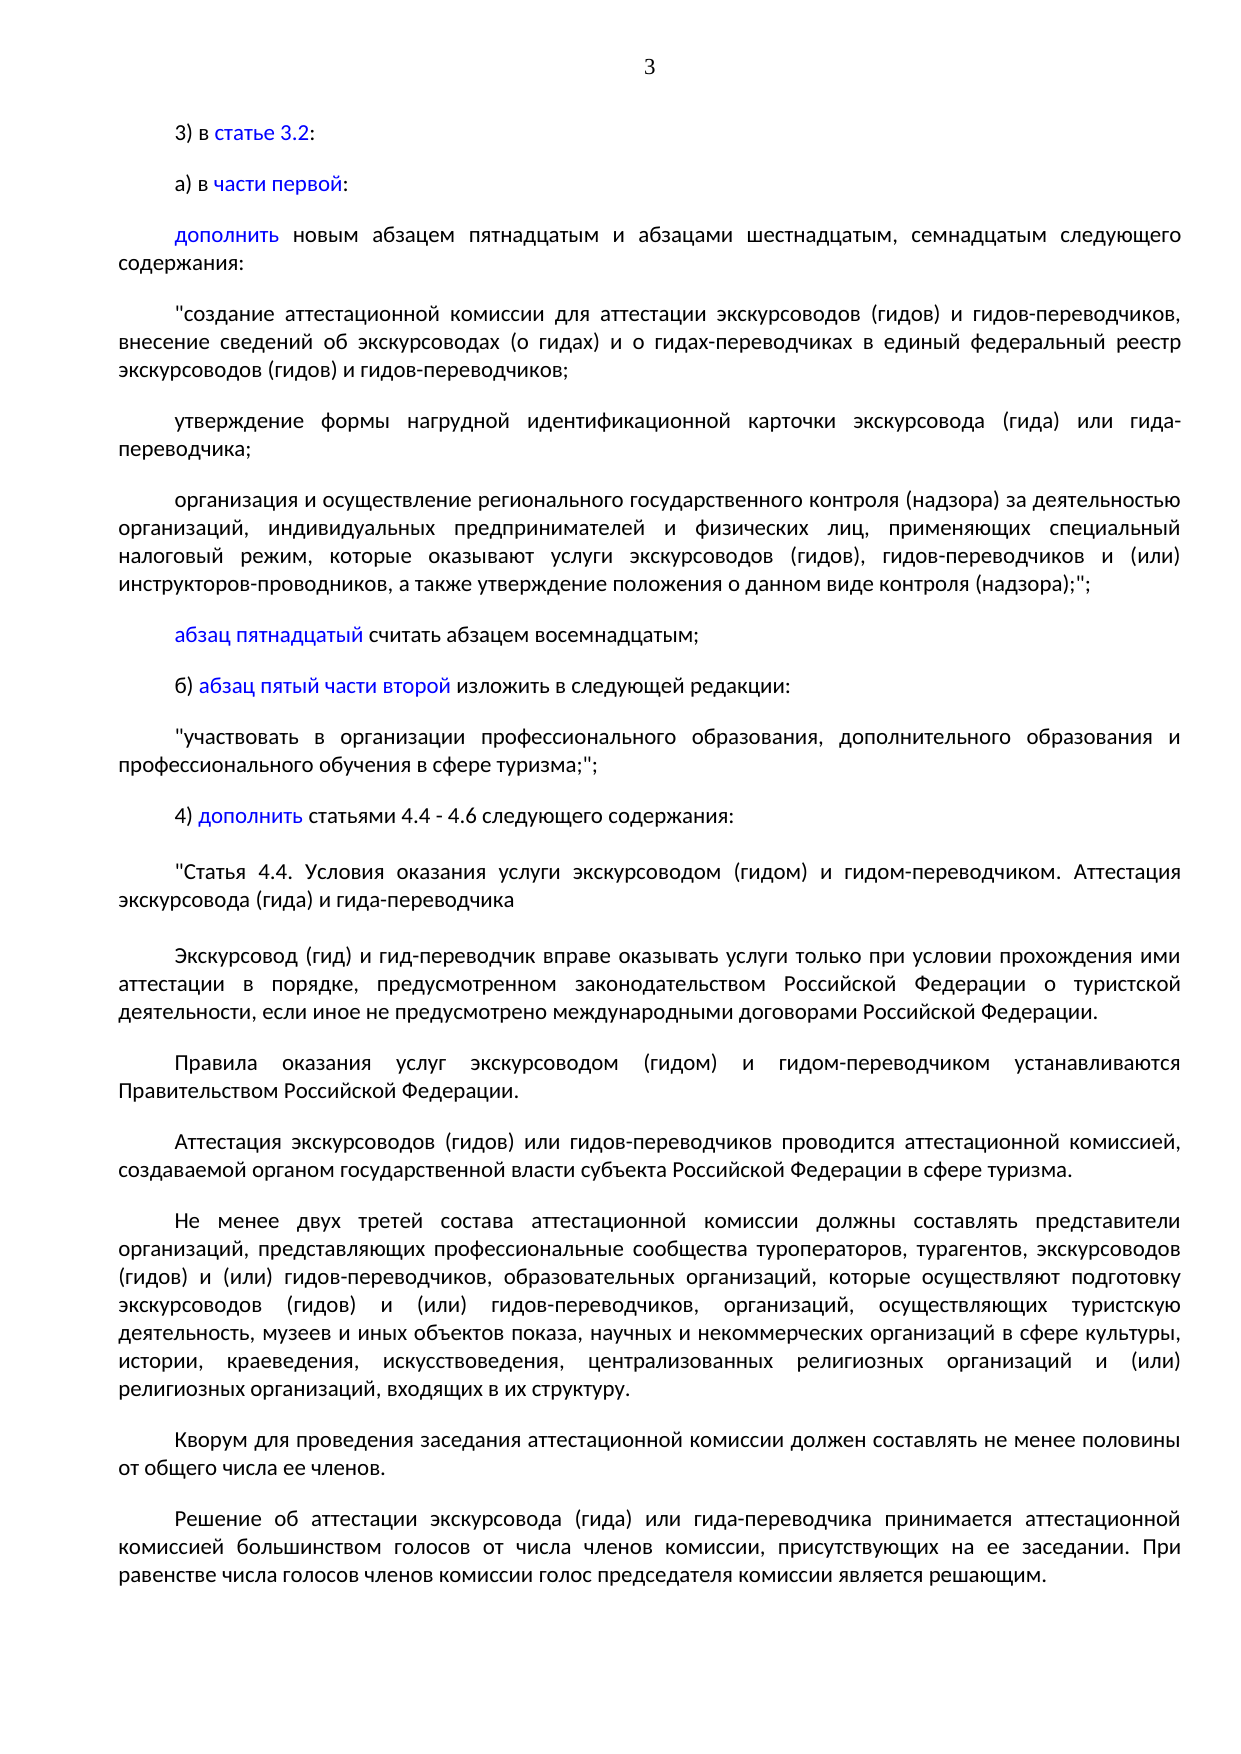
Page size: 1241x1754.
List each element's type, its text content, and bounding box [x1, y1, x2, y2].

text дополнить новым абзацем пятнадцатым и абзацами шестнадцатым, семнадцатым следующего содержания: [118, 220, 1181, 276]
text Экскурсовод (гид) и гид-переводчик вправе оказывать услуги только при условии прохождения ими аттестации в порядке, предусмотренном законодательством Российской Федерации о туристской деятельности, если иное не предусмотрено международными договорами Российской Федерации. [118, 941, 1181, 1025]
text а) в части первой: [118, 169, 1181, 197]
text Аттестация экскурсоводов (гидов) или гидов-переводчиков проводится аттестационной комиссией, создаваемой органом государственной власти субъекта Российской Федерации в сфере туризма. [118, 1127, 1181, 1183]
text Кворум для проведения заседания аттестационной комиссии должен составлять не менее половины от общего числа ее членов. [118, 1425, 1181, 1481]
text б) абзац пятый части второй изложить в следующей редакции: [118, 671, 1181, 699]
text абзац пятнадцатый считать абзацем восемнадцатым; [118, 620, 1181, 648]
text Решение об аттестации экскурсовода (гида) или гида-переводчика принимается аттестационной комиссией большинством голосов от числа членов комиссии, присутствующих на ее заседании. При равенстве числа голосов членов комиссии голос председателя комиссии является решающим. [118, 1504, 1181, 1588]
text Правила оказания услуг экскурсоводом (гидом) и гидом-переводчиком устанавливаются Правительством Российской Федерации. [118, 1048, 1181, 1104]
text "Статья 4.4. Условия оказания услуги экскурсоводом (гидом) и гидом-переводчиком. Аттестация экскурсовода (гида) и гида-переводчика [118, 857, 1181, 913]
text "создание аттестационной комиссии для аттестации экскурсоводов (гидов) и гидов-переводчиков, внесение сведений об экскурсоводах (о гидах) и о гидах-переводчиках в единый федеральный реестр экскурсоводов (гидов) и гидов-переводчиков; [118, 299, 1181, 383]
text 4) дополнить статьями 4.4 - 4.6 следующего содержания: [118, 801, 1181, 829]
text 3) в статье 3.2: [118, 118, 1181, 146]
text организация и осуществление регионального государственного контроля (надзора) за деятельностью организаций, индивидуальных предпринимателей и физических лиц, применяющих специальный налоговый режим, которые оказывают услуги экскурсоводов (гидов), гидов-переводчиков и (или) инструкторов-проводников, а также утверждение положения о данном виде контроля (надзора);"; [118, 485, 1181, 597]
text "участвовать в организации профессионального образования, дополнительного образования и профессионального обучения в сфере туризма;"; [118, 722, 1181, 778]
text Не менее двух третей состава аттестационной комиссии должны составлять представители организаций, представляющих профессиональные сообщества туроператоров, турагентов, экскурсоводов (гидов) и (или) гидов-переводчиков, образовательных организаций, которые осуществляют подготовку экскурсоводов (гидов) и (или) гидов-переводчиков, организаций, осуществляющих туристскую деятельность, музеев и иных объектов показа, научных и некоммерческих организаций в сфере культуры, истории, краеведения, искусствоведения, централизованных религиозных организаций и (или) религиозных организаций, входящих в их структуру. [118, 1206, 1181, 1402]
text утверждение формы нагрудной идентификационной карточки экскурсовода (гида) или гида-переводчика; [118, 406, 1181, 462]
